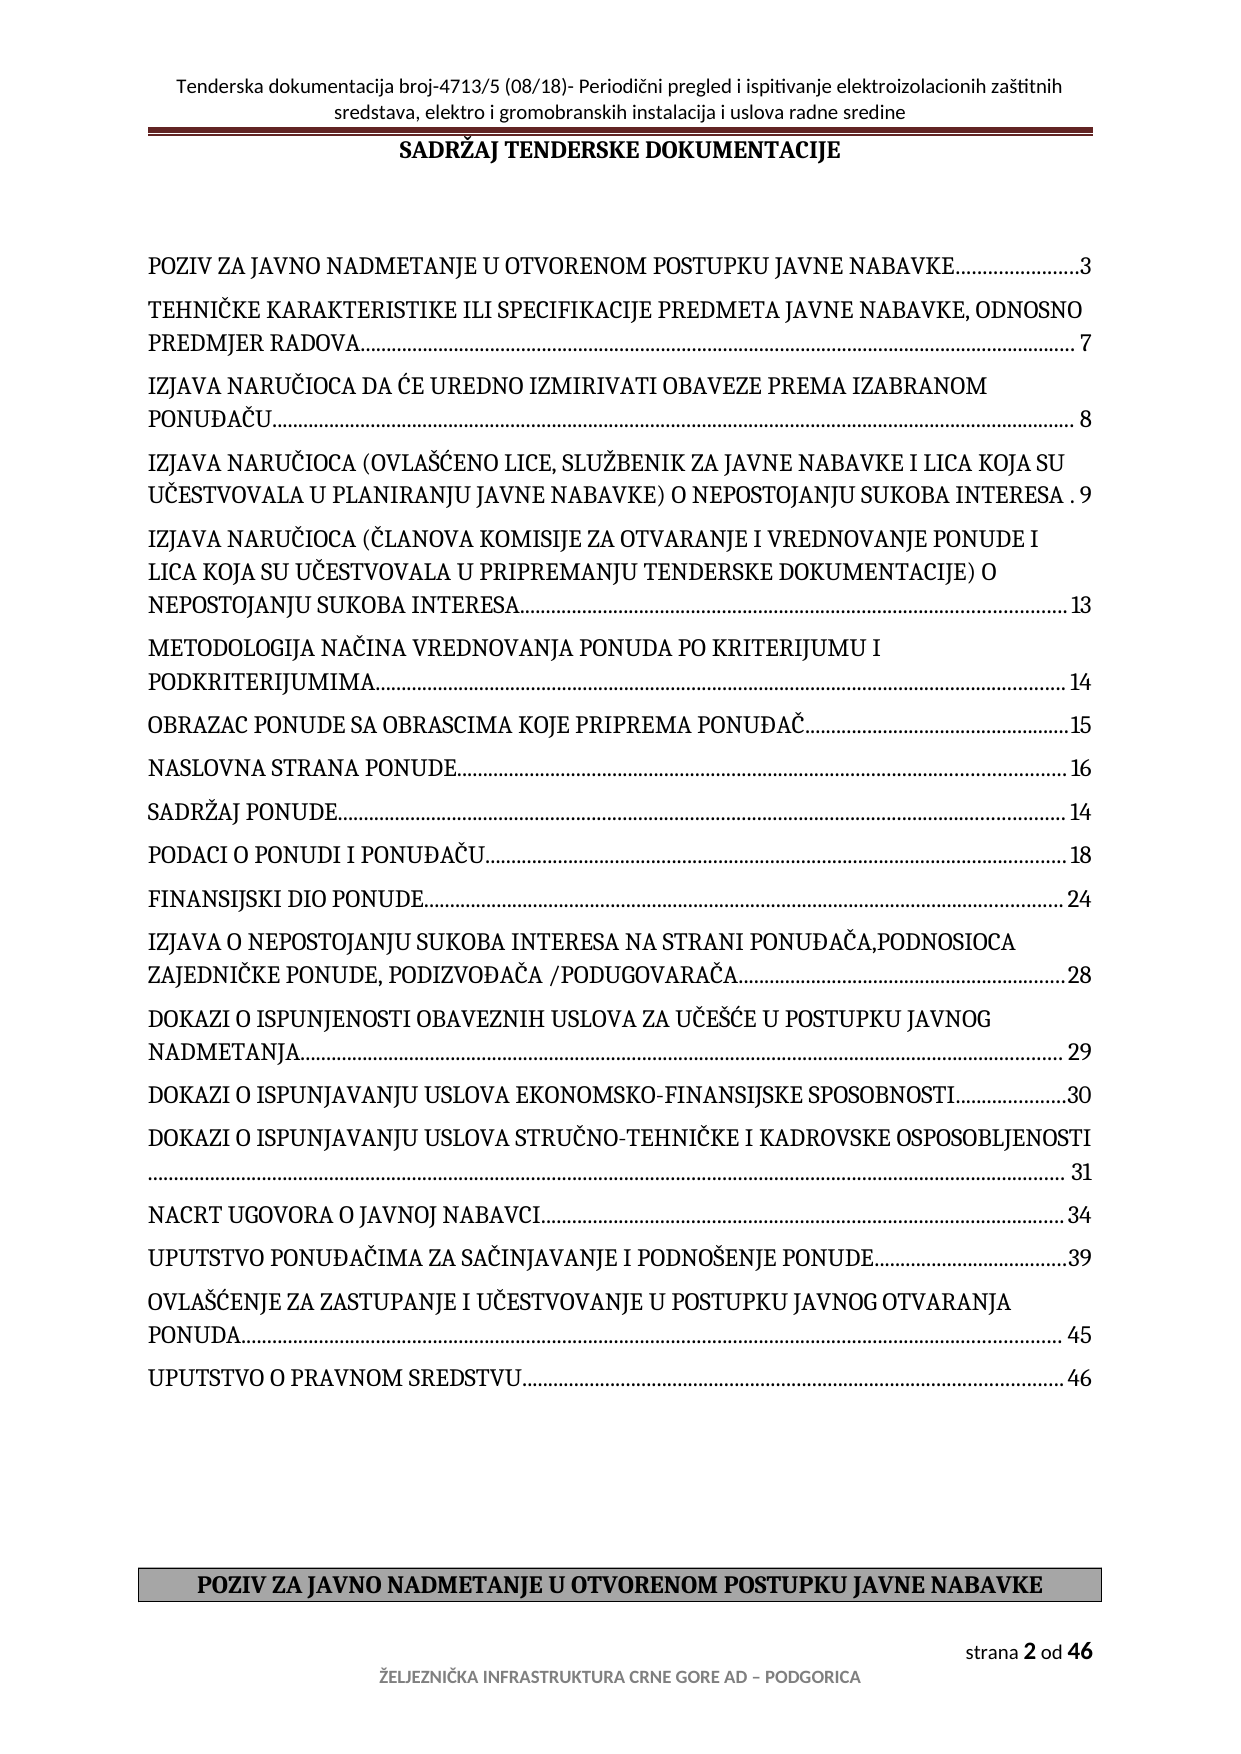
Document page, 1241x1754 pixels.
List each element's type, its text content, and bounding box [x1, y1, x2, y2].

text SADRŽAJ TENDERSKE DOKUMENTACIJE [148, 136, 1093, 165]
text OVLAŠĆENJE ZA ZASTUPANJE I UČESTVOVANJE U POSTUPKU JAVNOG OTVARANJA PONUDA 45 [148, 1288, 1093, 1349]
text OBRAZAC PONUDE SA OBRASCIMA KOJE PRIPREMA PONUĐAČ 15 [148, 711, 1093, 739]
text UPUTSTVO PONUĐAČIMA ZA SAČINJAVANJE I PODNOŠENJE PONUDE 39 [148, 1244, 1093, 1273]
text DOKAZI O ISPUNJENOSTI OBAVEZNIH USLOVA ZA UČEŠĆE U POSTUPKU JAVNOG NADMETANJA 29 [148, 1004, 1093, 1066]
text TEHNIČKE KARAKTERISTIKE ILI SPECIFIKACIJE PREDMETA JAVNE NABAVKE, ODNOSNO PREDMJER RADOVA 7 [148, 296, 1093, 357]
text METODOLOGIJA NAČINA VREDNOVANJA PONUDA PO KRITERIJUMU I PODKRITERIJUMIMA 14 [148, 634, 1093, 696]
text UPUTSTVO O PRAVNOM SREDSTVU 46 [148, 1364, 1093, 1393]
text POZIV ZA JAVNO NADMETANJE U OTVORENOM POSTUPKU JAVNE NABAVKE 3 [148, 252, 1093, 281]
text NACRT UGOVORA O JAVNOJ NABAVCI 34 [148, 1201, 1093, 1229]
text IZJAVA NARUČIOCA (ČLANOVA KOMISIJE ZA OTVARANJE I VREDNOVANJE PONUDE I LICA KOJA SU UČESTVOVALA U PRIPREMANJU TENDERSKE DOKUMENTACIJE) O NEPOSTOJANJU SUKOBA INTERESA 13 [148, 525, 1093, 620]
text FINANSIJSKI DIO PONUDE 24 [148, 884, 1093, 913]
text DOKAZI O ISPUNJAVANJU USLOVA EKONOMSKO-FINANSIJSKE SPOSOBNOSTI 30 [148, 1081, 1093, 1110]
text IZJAVA O NEPOSTOJANJU SUKOBA INTERESA NA STRANI PONUĐAČA,PODNOSIOCA ZAJEDNIČKE PONUDE, PODIZVOĐAČA /PODUGOVARAČA 28 [148, 928, 1093, 990]
text IZJAVA NARUČIOCA DA ĆE UREDNO IZMIRIVATI OBAVEZE PREMA IZABRANOM PONUĐAČU 8 [148, 372, 1093, 434]
text NASLOVNA STRANA PONUDE 16 [148, 754, 1093, 783]
text PODACI O PONUDI I PONUĐAČU 18 [148, 841, 1093, 870]
text SADRŽAJ PONUDE 14 [148, 798, 1093, 826]
text DOKAZI O ISPUNJAVANJU USLOVA STRUČNO-TEHNIČKE I KADROVSKE OSPOSOBLJENOSTI 31 [148, 1124, 1093, 1186]
text IZJAVA NARUČIOCA (OVLAŠĆENO LICE, SLUŽBENIK ZA JAVNE NABAVKE I LICA KOJA SU UČESTVOVALA U PLANIRANJU JAVNE NABAVKE) O NEPOSTOJANJU SUKOBA INTERESA 9 [148, 448, 1093, 510]
subtitle POZIV ZA JAVNO NADMETANJE U OTVORENOM POSTUPKU JAVNE NABAVKE [139, 1569, 1101, 1601]
